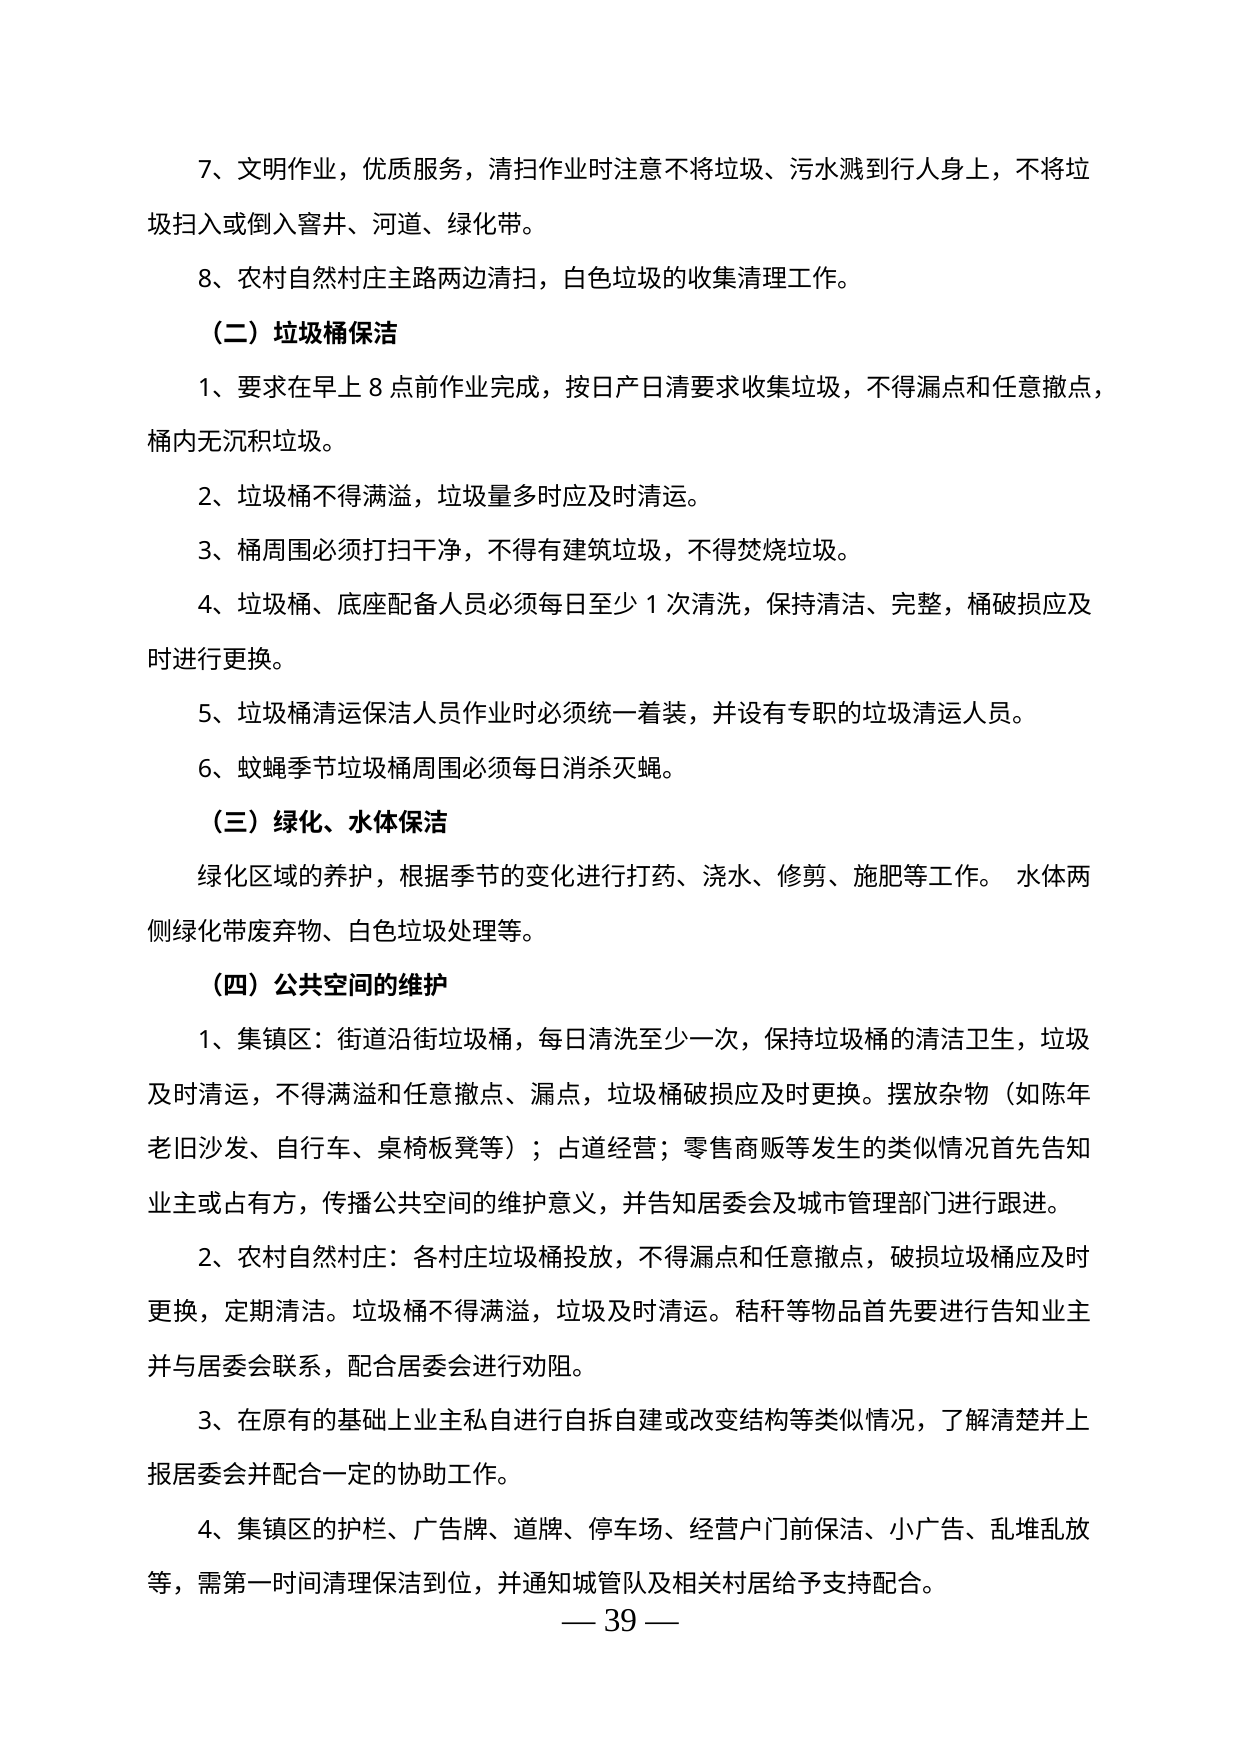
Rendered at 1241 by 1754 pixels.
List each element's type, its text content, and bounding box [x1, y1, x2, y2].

text 3、桶周围必须打扫干净，不得有建筑垃圾，不得焚烧垃圾。 [148, 531, 1093, 567]
text （四）公共空间的维护 [148, 966, 1093, 1002]
text 6、蚊蝇季节垃圾桶周围必须每日消杀灭蝇。 [148, 748, 1093, 784]
text 3、在原有的基础上业主私自进行自拆自建或改变结构等类似情况，了解清楚并上报居委会并配合一定的协助工作。 [148, 1401, 1093, 1491]
text 1、要求在早上 8 点前作业完成，按日产日清要求收集垃圾，不得漏点和任意撤点，桶内无沉积垃圾。 [148, 367, 1093, 458]
text 1、集镇区：街道沿街垃圾桶，每日清洗至少一次，保持垃圾桶的清洁卫生，垃圾及时清运，不得满溢和任意撤点、漏点，垃圾桶破损应及时更换。摆放杂物（如陈年老旧沙发、自行车、桌椅板凳等）；占道经营；零售商贩等发生的类似情况首先告知业主或占有方，传播公共空间的维护意义，并告知居委会及城市管理部门进行跟进。 [148, 1020, 1093, 1219]
text 绿化区域的养护，根据季节的变化进行打药、浇水、修剪、施肥等工作。 水体两侧绿化带废弃物、白色垃圾处理等。 [148, 857, 1093, 947]
text （二）垃圾桶保洁 [148, 313, 1093, 349]
text 8、农村自然村庄主路两边清扫，白色垃圾的收集清理工作。 [148, 259, 1093, 295]
text 4、垃圾桶、底座配备人员必须每日至少 1 次清洗，保持清洁、完整，桶破损应及时进行更换。 [148, 585, 1093, 676]
text 4、集镇区的护栏、广告牌、道牌、停车场、经营户门前保洁、小广告、乱堆乱放等，需第一时间清理保洁到位，并通知城管队及相关村居给予支持配合。 [148, 1509, 1093, 1600]
text （三）绿化、水体保洁 [148, 802, 1093, 839]
text 7、文明作业，优质服务，清扫作业时注意不将垃圾、污水溅到行人身上，不将垃圾扫入或倒入窨井、河道、绿化带。 [148, 150, 1093, 241]
text 5、垃圾桶清运保洁人员作业时必须统一着装，并设有专职的垃圾清运人员。 [148, 694, 1093, 730]
text 2、农村自然村庄：各村庄垃圾桶投放，不得漏点和任意撤点，破损垃圾桶应及时更换，定期清洁。垃圾桶不得满溢，垃圾及时清运。秸秆等物品首先要进行告知业主并与居委会联系，配合居委会进行劝阻。 [148, 1237, 1093, 1382]
text 2、垃圾桶不得满溢，垃圾量多时应及时清运。 [148, 476, 1093, 512]
